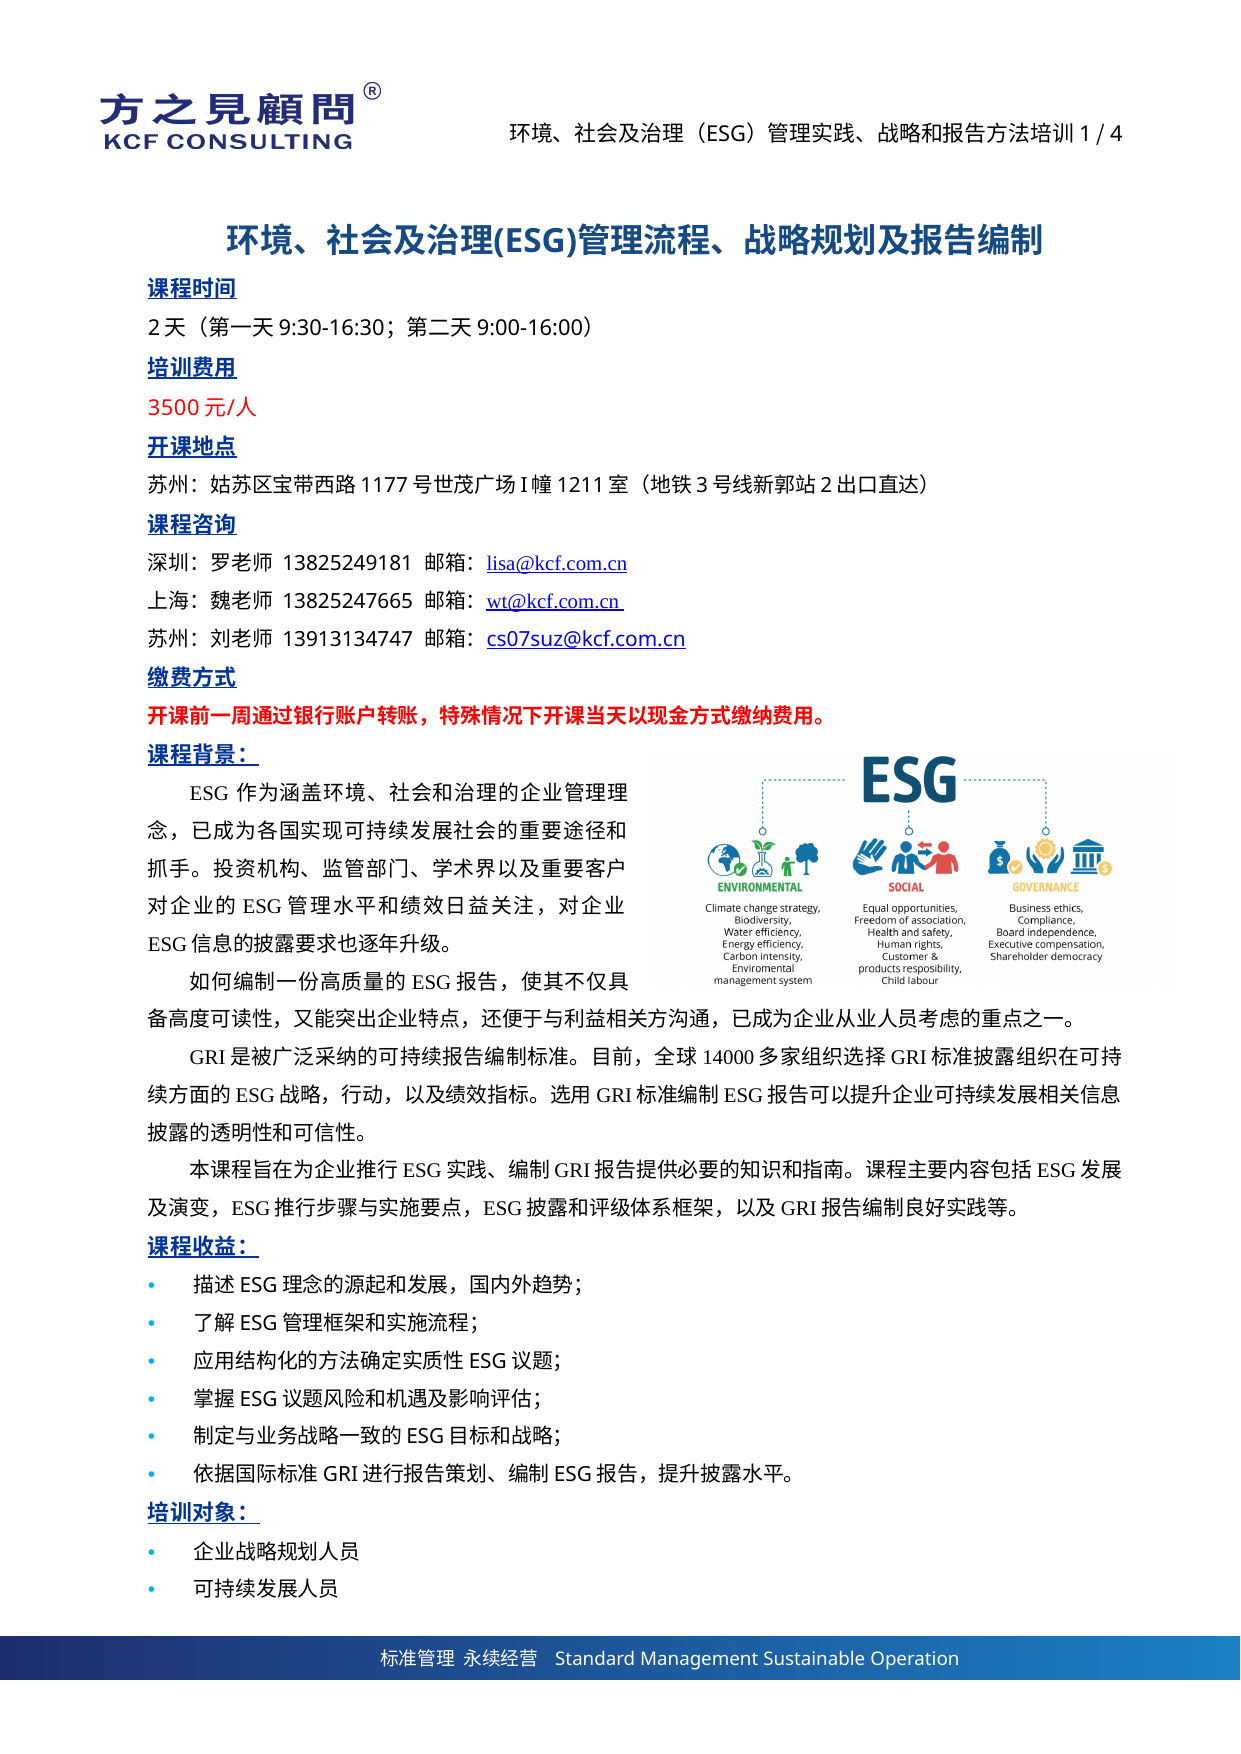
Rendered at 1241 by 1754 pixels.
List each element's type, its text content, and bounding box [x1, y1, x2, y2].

list 掌握ESG议题风险和机遇及影响评估； [148, 1382, 1122, 1412]
text 苏州：刘老师 13913134747 邮箱：cs07suz@kcf.com.cn [148, 622, 1122, 652]
picture [648, 752, 1173, 990]
list 了解ESG管理框架和实施流程； [148, 1306, 1122, 1337]
text 上海：魏老师 13825247665 邮箱：wt@kcf.com.cn [148, 584, 1122, 614]
text 课程咨询 [148, 507, 1122, 538]
list 制定与业务战略一致的ESG目标和战略； [148, 1420, 1122, 1450]
text 环境、社会及治理(ESG)管理流程、战略规划及报告编制 [148, 206, 1122, 271]
list 应用结构化的方法确定实质性ESG议题； [148, 1344, 1122, 1374]
text 2天（第一天9:30-16:30；第二天9:00-16:00） [148, 310, 1122, 342]
text 如何编制一份高质量的ESG报告，使其不仅具备高度可读性，又能突出企业特点，还便于与利益相关方沟通，已成为企业从业人员考虑的重点之一。 [148, 965, 1122, 1033]
list 可持续发展人员 [148, 1573, 1122, 1603]
text 培训对象： [148, 1495, 1122, 1527]
list 描述ESG理念的源起和发展，国内外趋势； [148, 1268, 1122, 1299]
text 课程背景： [148, 737, 1122, 768]
text 开课地点 [148, 429, 1122, 461]
text 开课前一周通过银行账户转账，特殊情况下开课当天以现金方式缴纳费用。 [148, 699, 1122, 729]
text 缴费方式 [148, 659, 1122, 691]
text 本课程旨在为企业推行ESG实践、编制GRI报告提供必要的知识和指南。课程主要内容包括ESG发展及演变，ESG推行步骤与实施要点，ESG披露和评级体系框架，以及GRI报告编制良好实践等。 [148, 1153, 1122, 1221]
picture [93, 81, 388, 150]
text 课程收益： [148, 1229, 1122, 1261]
list 企业战略规划人员 [148, 1535, 1122, 1565]
text ESG 作为涵盖环境、社会和治理的企业管理理念，已成为各国实现可持续发展社会的重要途径和抓手。投资机构、监管部门、学术界以及重要客户对企业的ESG管理水平和绩效日益关注，对企业ESG信息的披露要求也逐年升级。 [148, 776, 648, 957]
text 培训费用 [148, 350, 1122, 382]
text 苏州：姑苏区宝带西路1177号世茂广场I幢1211室（地铁3号线新郭站2出口直达） [148, 469, 1122, 499]
text 深圳：罗老师 13825249181 邮箱：lisa@kcf.com.cn [148, 546, 1122, 576]
text GRI是被广泛采纳的可持续报告编制标准。目前，全球14000多家组织选择GRI标准披露组织在可持续方面的ESG战略，行动，以及绩效指标。选用GRI标准编制ESG报告可以提升企业可持续发展相关信息披露的透明性和可信性。 [148, 1040, 1122, 1146]
text 课程时间 [148, 271, 1122, 302]
list 依据国际标准GRI进行报告策划、编制ESG报告，提升披露水平。 [148, 1458, 1122, 1488]
text 3500元/人 [148, 389, 1122, 421]
